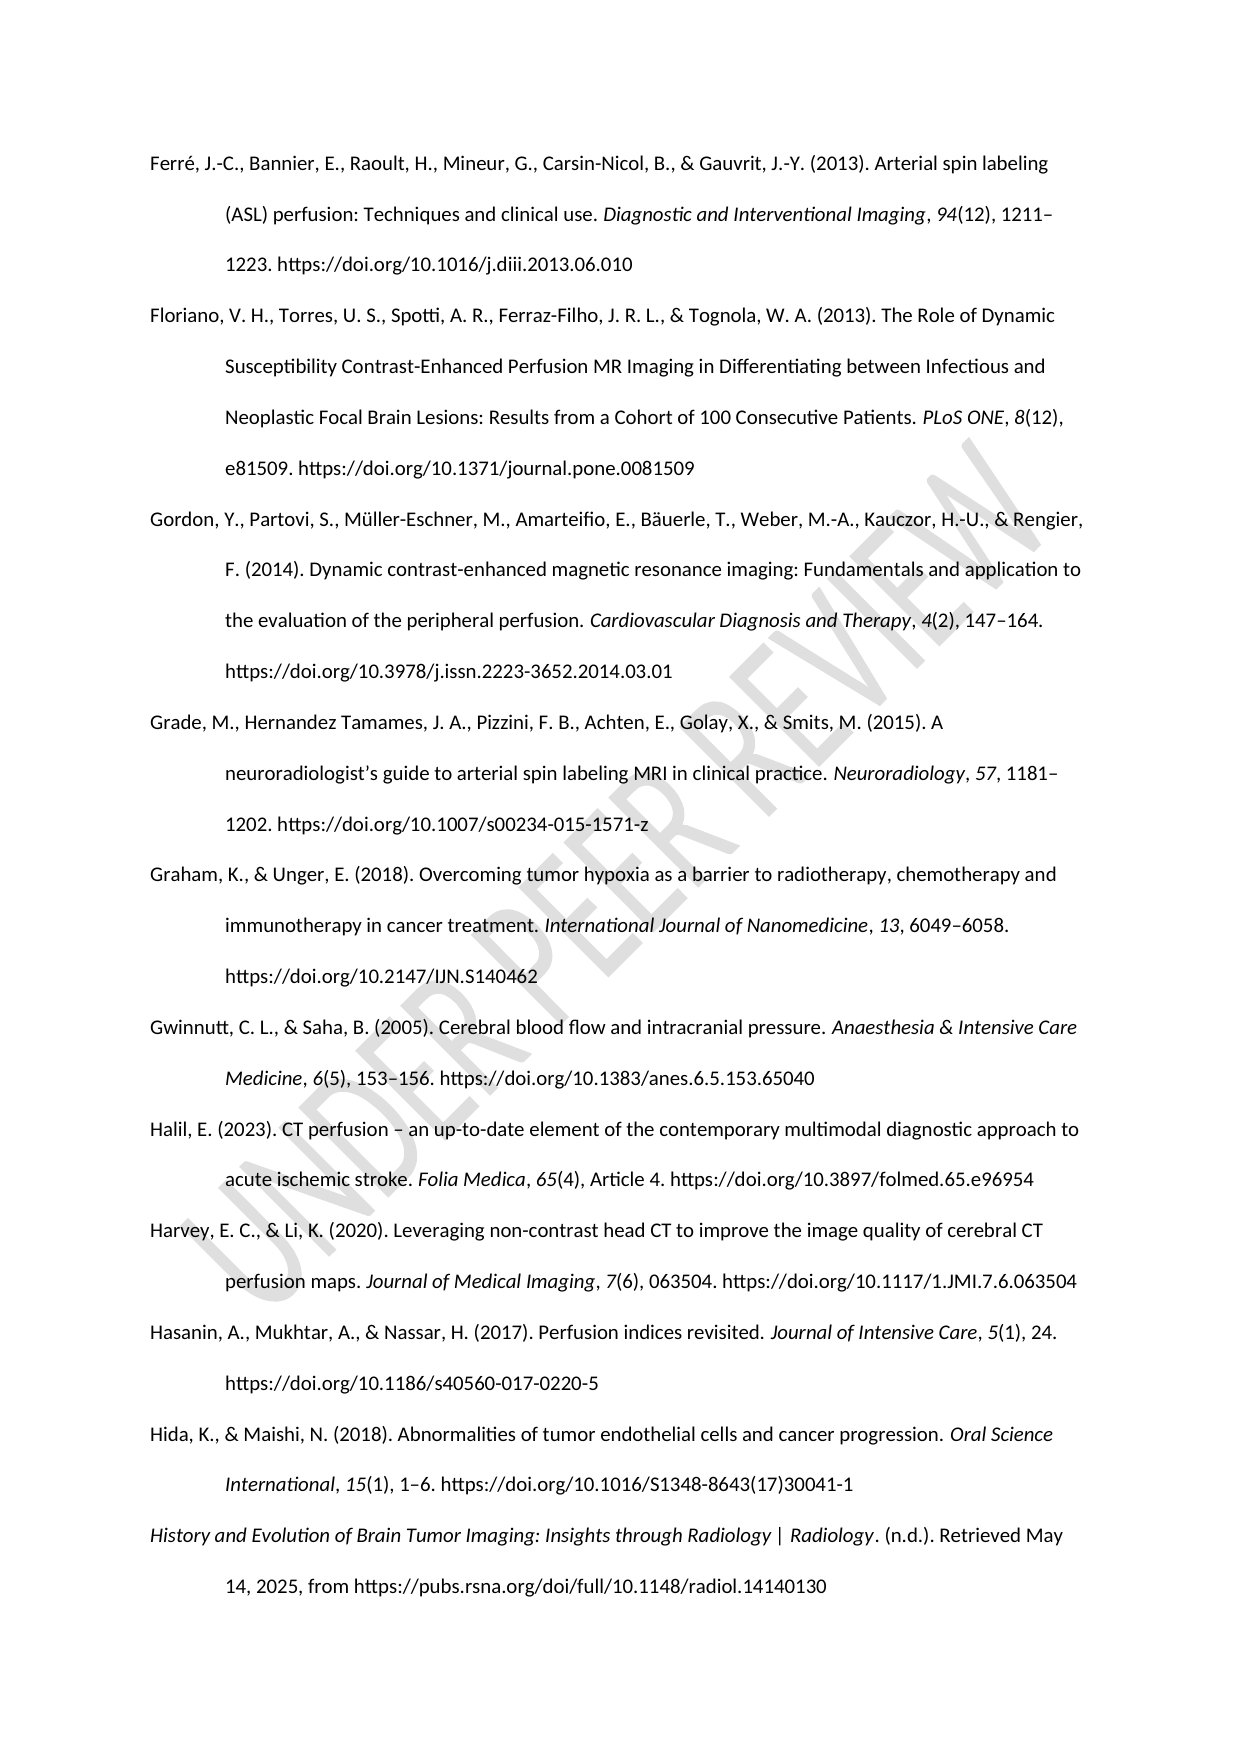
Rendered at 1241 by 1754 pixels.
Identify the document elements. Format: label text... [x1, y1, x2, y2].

text Graham, K., & Unger, E. (2018). Overcoming tumor hypoxia as a barrier to radiotherapy, chemotherapy and immunotherapy in cancer treatment. International Journal of Nanomedicine, 13, 6049–6058. https://doi.org/10.2147/IJN.S140462 [150, 862, 1090, 989]
text History and Evolution of Brain Tumor Imaging: Insights through Radiology | Radiology. (n.d.). Retrieved May 14, 2025, from https://pubs.rsna.org/doi/full/10.1148/radiol.14140130 [150, 1522, 1090, 1599]
text Grade, M., Hernandez Tamames, J. A., Pizzini, F. B., Achten, E., Golay, X., & Smits, M. (2015). A neuroradiologist’s guide to arterial spin labeling MRI in clinical practice. Neuroradiology, 57, 1181–1202. https://doi.org/10.1007/s00234-015-1571-z [150, 709, 1090, 836]
text Floriano, V. H., Torres, U. S., Spotti, A. R., Ferraz-Filho, J. R. L., & Tognola, W. A. (2013). The Role of Dynamic Susceptibility Contrast-Enhanced Perfusion MR Imaging in Differentiating between Infectious and Neoplastic Focal Brain Lesions: Results from a Cohort of 100 Consecutive Patients. PLoS ONE, 8(12), e81509. https://doi.org/10.1371/journal.pone.0081509 [150, 302, 1090, 480]
text Halil, E. (2023). CT perfusion – an up-to-date element of the contemporary multimodal diagnostic approach to acute ischemic stroke. Folia Medica, 65(4), Article 4. https://doi.org/10.3897/folmed.65.e96954 [150, 1116, 1090, 1192]
text Gordon, Y., Partovi, S., Müller-Eschner, M., Amarteifio, E., Bäuerle, T., Weber, M.-A., Kauczor, H.-U., & Rengier, F. (2014). Dynamic contrast-enhanced magnetic resonance imaging: Fundamentals and application to the evaluation of the peripheral perfusion. Cardiovascular Diagnosis and Therapy, 4(2), 147–164. https://doi.org/10.3978/j.issn.2223-3652.2014.03.01 [150, 506, 1090, 684]
text Harvey, E. C., & Li, K. (2020). Leveraging non-contrast head CT to improve the image quality of cerebral CT perfusion maps. Journal of Medical Imaging, 7(6), 063504. https://doi.org/10.1117/1.JMI.7.6.063504 [150, 1217, 1090, 1294]
text Gwinnutt, C. L., & Saha, B. (2005). Cerebral blood flow and intracranial pressure. Anaesthesia & Intensive Care Medicine, 6(5), 153–156. https://doi.org/10.1383/anes.6.5.153.65040 [150, 1014, 1090, 1090]
text Ferré, J.-C., Bannier, E., Raoult, H., Mineur, G., Carsin-Nicol, B., & Gauvrit, J.-Y. (2013). Arterial spin labeling (ASL) perfusion: Techniques and clinical use. Diagnostic and Interventional Imaging, 94(12), 1211–1223. https://doi.org/10.1016/j.diii.2013.06.010 [150, 150, 1090, 277]
text Hida, K., & Maishi, N. (2018). Abnormalities of tumor endothelial cells and cancer progression. Oral Science International, 15(1), 1–6. https://doi.org/10.1016/S1348-8643(17)30041-1 [150, 1421, 1090, 1497]
text Hasanin, A., Mukhtar, A., & Nassar, H. (2017). Perfusion indices revisited. Journal of Intensive Care, 5(1), 24. https://doi.org/10.1186/s40560-017-0220-5 [150, 1319, 1090, 1395]
